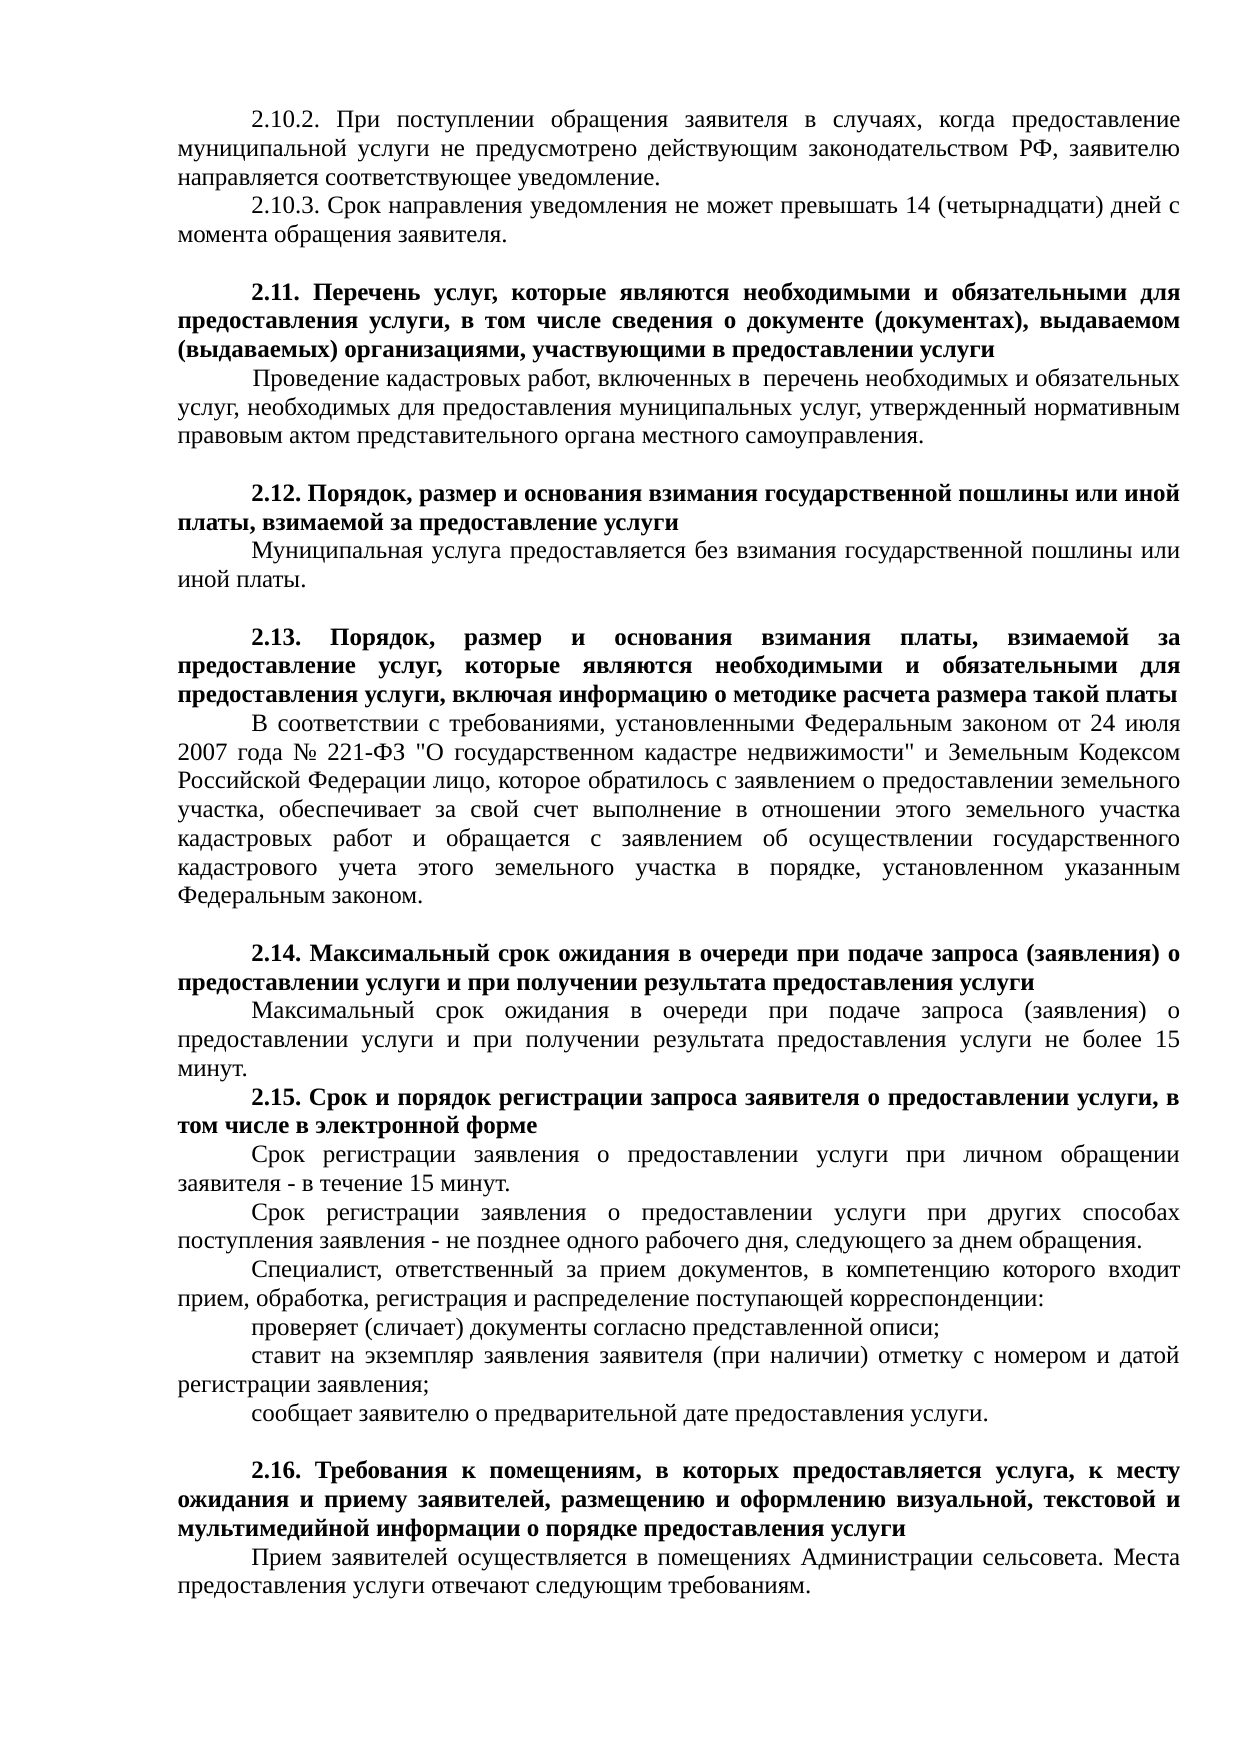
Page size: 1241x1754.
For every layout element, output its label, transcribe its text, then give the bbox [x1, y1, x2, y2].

text Срок регистрации заявления о предоставлении услуги при личном обращении заявителя - в течение 15 минут. [177, 1139, 1181, 1197]
text В соответствии с требованиями, установленными Федеральным законом от 24 июля 2007 года № 221-ФЗ "О государственном кадастре недвижимости" и Земельным Кодексом Российской Федерации лицо, которое обратилось с заявлением о предоставлении земельного участка, обеспечивает за свой счет выполнение в отношении этого земельного участка кадастровых работ и обращается с заявлением об осуществлении государственного кадастрового учета этого земельного участка в порядке, установленном указанным Федеральным законом. [177, 708, 1181, 909]
text 2.10.2. При поступлении обращения заявителя в случаях, когда предоставление муниципальной услуги не предусмотрено действующим законодательством РФ, заявителю направляется соответствующее уведомление. [177, 104, 1181, 191]
text 2.15. Срок и порядок регистрации запроса заявителя о предоставлении услуги, в том числе в электронной форме [177, 1082, 1181, 1139]
text 2.12. Порядок, размер и основания взимания государственной пошлины или иной платы, взимаемой за предоставление услуги [177, 478, 1181, 536]
text Муниципальная услуга предоставляется без взимания государственной пошлины или иной платы. [177, 536, 1181, 593]
text сообщает заявителю о предварительной дате предоставления услуги. [177, 1398, 1181, 1427]
text Проведение кадастровых работ, включенных в перечень необходимых и обязательных услуг, необходимых для предоставления муниципальных услуг, утвержденный нормативным правовым актом представительного органа местного самоуправления. [177, 363, 1181, 449]
text Специалист, ответственный за прием документов, в компетенцию которого входит прием, обработка, регистрация и распределение поступающей корреспонденции: [177, 1254, 1181, 1312]
text 2.16. Требования к помещениям, в которых предоставляется услуга, к месту ожидания и приему заявителей, размещению и оформлению визуальной, текстовой и мультимедийной информации о порядке предоставления услуги [177, 1456, 1181, 1542]
text Срок регистрации заявления о предоставлении услуги при других способах поступления заявления - не позднее одного рабочего дня, следующего за днем обращения. [177, 1197, 1181, 1254]
text 2.13. Порядок, размер и основания взимания платы, взимаемой за предоставление услуг, которые являются необходимыми и обязательными для предоставления услуги, включая информацию о методике расчета размера такой платы [177, 622, 1181, 708]
text Максимальный срок ожидания в очереди при подаче запроса (заявления) о предоставлении услуги и при получении результата предоставления услуги не более 15 минут. [177, 996, 1181, 1082]
text 2.11. Перечень услуг, которые являются необходимыми и обязательными для предоставления услуги, в том числе сведения о документе (документах), выдаваемом (выдаваемых) организациями, участвующими в предоставлении услуги [177, 277, 1181, 363]
text ставит на экземпляр заявления заявителя (при наличии) отметку с номером и датой регистрации заявления; [177, 1341, 1181, 1398]
text проверяет (сличает) документы согласно представленной описи; [177, 1312, 1181, 1341]
text 2.10.3. Срок направления уведомления не может превышать 14 (четырнадцати) дней с момента обращения заявителя. [177, 191, 1181, 248]
text Прием заявителей осуществляется в помещениях Администрации сельсовета. Места предоставления услуги отвечают следующим требованиям. [177, 1542, 1181, 1599]
text 2.14. Максимальный срок ожидания в очереди при подаче запроса (заявления) о предоставлении услуги и при получении результата предоставления услуги [177, 938, 1181, 996]
